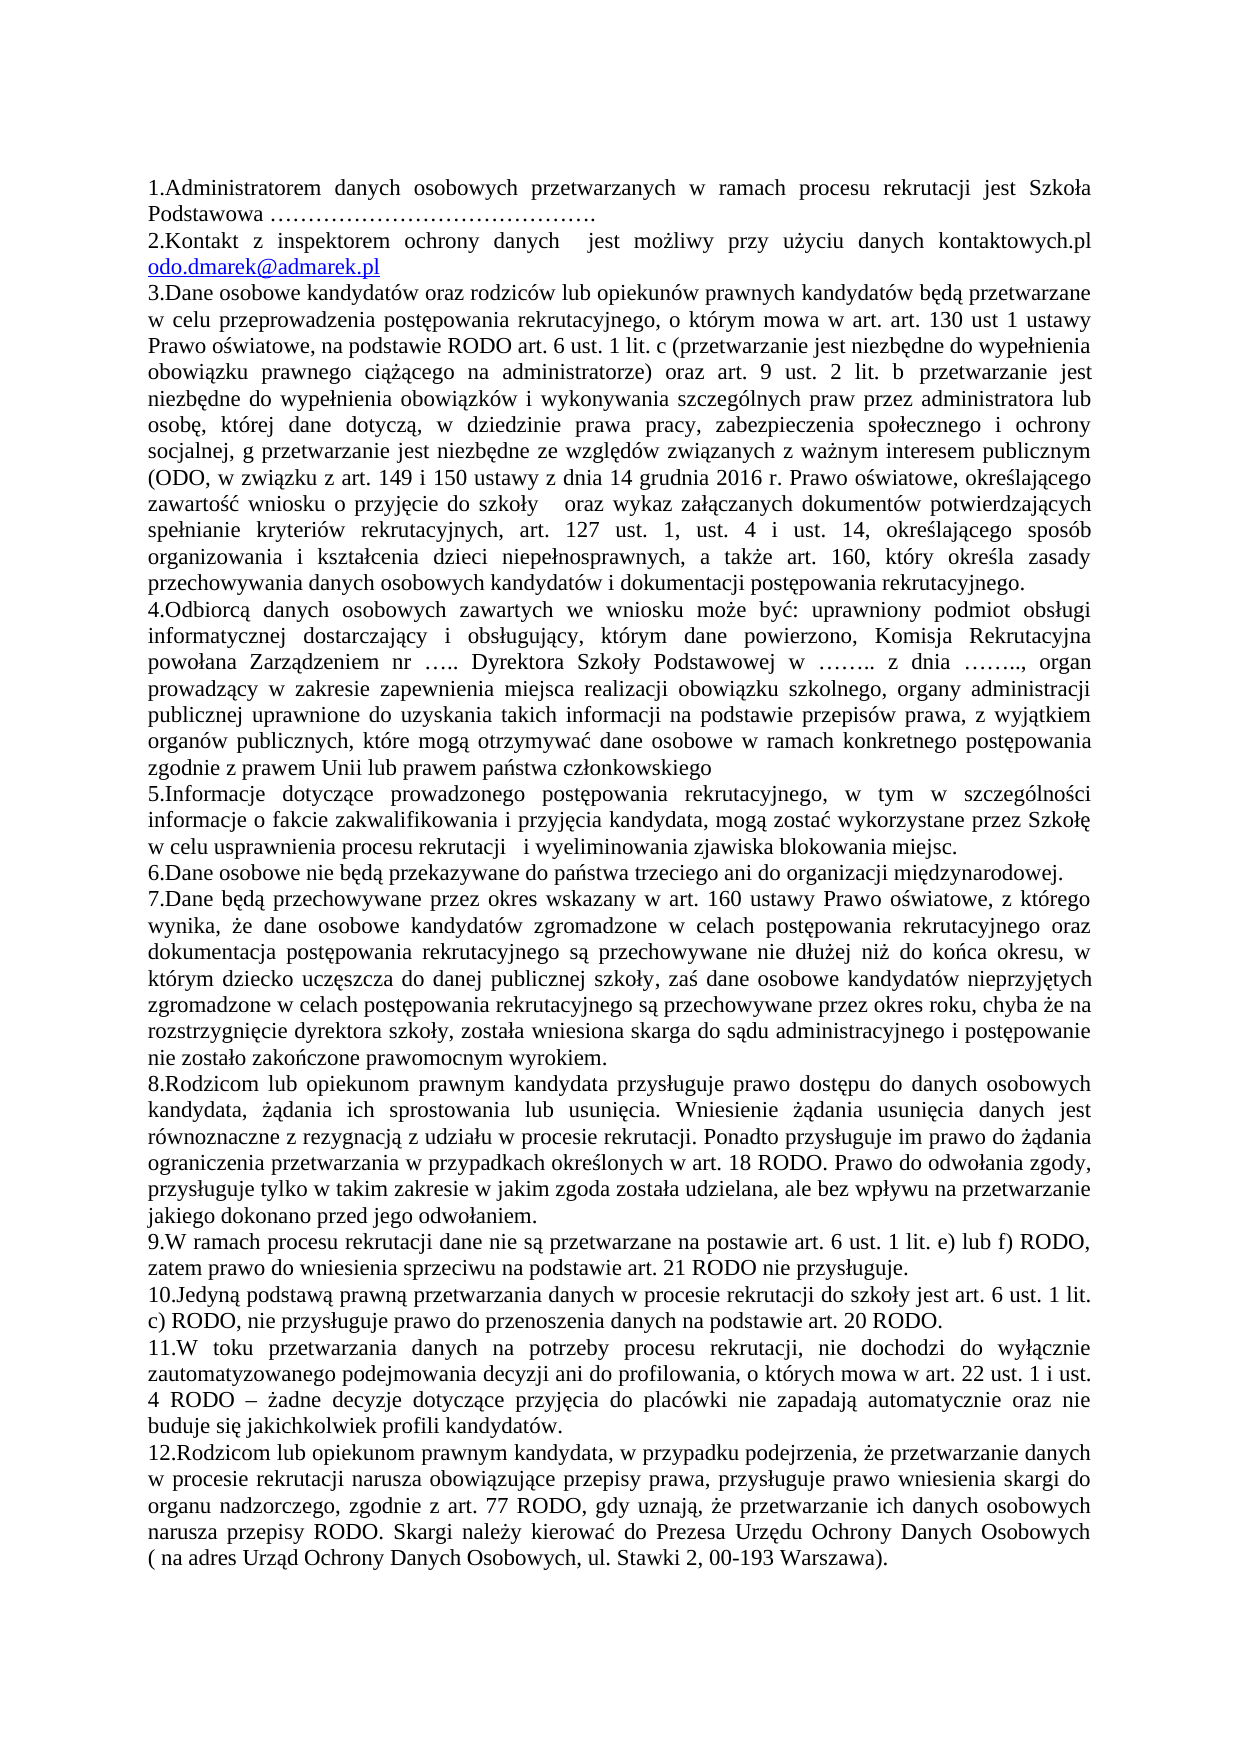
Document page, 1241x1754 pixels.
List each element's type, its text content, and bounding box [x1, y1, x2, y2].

text 11.W toku przetwarzania danych na potrzeby procesu rekrutacji, nie dochodzi do wyłącznie zautomatyzowanego podejmowania decyzji ani do profilowania, o których mowa w art. 22 ust. 1 i ust. 4 RODO – żadne decyzje dotyczące przyjęcia do placówki nie zapadają automatycznie oraz nie buduje się jakichkolwiek profili kandydatów. [148, 1333, 1093, 1439]
text 6.Dane osobowe nie będą przekazywane do państwa trzeciego ani do organizacji międzynarodowej. [148, 859, 1093, 886]
text 4.Odbiorcą danych osobowych zawartych we wniosku może być: uprawniony podmiot obsługi informatycznej dostarczający i obsługujący, którym dane powierzono, Komisja Rekrutacyjna powołana Zarządzeniem nr ….. Dyrektora Szkoły Podstawowej w …….. z dnia …….., organ prowadzący w zakresie zapewnienia miejsca realizacji obowiązku szkolnego, organy administracji publicznej uprawnione do uzyskania takich informacji na podstawie przepisów prawa, z wyjątkiem organów publicznych, które mogą otrzymywać dane osobowe w ramach konkretnego postępowania zgodnie z prawem Unii lub prawem państwa członkowskiego [148, 596, 1093, 780]
text 1.Administratorem danych osobowych przetwarzanych w ramach procesu rekrutacji jest Szkoła Podstawowa ……………………………………. [148, 174, 1093, 227]
text 2.Kontakt z inspektorem ochrony danych jest możliwy przy użyciu danych kontaktowych.pl odo.dmarek@admarek.pl [148, 227, 1093, 279]
text 5.Informacje dotyczące prowadzonego postępowania rekrutacyjnego, w tym w szczególności informacje o fakcie zakwalifikowania i przyjęcia kandydata, mogą zostać wykorzystane przez Szkołę w celu usprawnienia procesu rekrutacji i wyeliminowania zjawiska blokowania miejsc. [148, 780, 1093, 859]
text 12.Rodzicom lub opiekunom prawnym kandydata, w przypadku podejrzenia, że przetwarzanie danych w procesie rekrutacji narusza obowiązujące przepisy prawa, przysługuje prawo wniesienia skargi do organu nadzorczego, zgodnie z art. 77 RODO, gdy uznają, że przetwarzanie ich danych osobowych narusza przepisy RODO. Skargi należy kierować do Prezesa Urzędu Ochrony Danych Osobowych ( na adres Urząd Ochrony Danych Osobowych, ul. Stawki 2, 00-193 Warszawa). [148, 1439, 1093, 1571]
text 3.Dane osobowe kandydatów oraz rodziców lub opiekunów prawnych kandydatów będą przetwarzane w celu przeprowadzenia postępowania rekrutacyjnego, o którym mowa w art. art. 130 ust 1 ustawy Prawo oświatowe, na podstawie RODO art. 6 ust. 1 lit. c (przetwarzanie jest niezbędne do wypełnienia obowiązku prawnego ciążącego na administratorze) oraz art. 9 ust. 2 lit. b przetwarzanie jest niezbędne do wypełnienia obowiązków i wykonywania szczególnych praw przez administratora lub osobę, której dane dotyczą, w dziedzinie prawa pracy, zabezpieczenia społecznego i ochrony socjalnej, g przetwarzanie jest niezbędne ze względów związanych z ważnym interesem publicznym (ODO, w związku z art. 149 i 150 ustawy z dnia 14 grudnia 2016 r. Prawo oświatowe, określającego zawartość wniosku o przyjęcie do szkoły oraz wykaz załączanych dokumentów potwierdzających spełnianie kryteriów rekrutacyjnych, art. 127 ust. 1, ust. 4 i ust. 14, określającego sposób organizowania i kształcenia dzieci niepełnosprawnych, a także art. 160, który określa zasady przechowywania danych osobowych kandydatów i dokumentacji postępowania rekrutacyjnego. [148, 279, 1093, 596]
text 9.W ramach procesu rekrutacji dane nie są przetwarzane na postawie art. 6 ust. 1 lit. e) lub f) RODO, zatem prawo do wniesienia sprzeciwu na podstawie art. 21 RODO nie przysługuje. [148, 1228, 1093, 1281]
text 8.Rodzicom lub opiekunom prawnym kandydata przysługuje prawo dostępu do danych osobowych kandydata, żądania ich sprostowania lub usunięcia. Wniesienie żądania usunięcia danych jest równoznaczne z rezygnacją z udziału w procesie rekrutacji. Ponadto przysługuje im prawo do żądania ograniczenia przetwarzania w przypadkach określonych w art. 18 RODO. Prawo do odwołania zgody, przysługuje tylko w takim zakresie w jakim zgoda została udzielana, ale bez wpływu na przetwarzanie jakiego dokonano przed jego odwołaniem. [148, 1070, 1093, 1228]
text 10.Jedyną podstawą prawną przetwarzania danych w procesie rekrutacji do szkoły jest art. 6 ust. 1 lit. c) RODO, nie przysługuje prawo do przenoszenia danych na podstawie art. 20 RODO. [148, 1281, 1093, 1333]
text 7.Dane będą przechowywane przez okres wskazany w art. 160 ustawy Prawo oświatowe, z którego wynika, że dane osobowe kandydatów zgromadzone w celach postępowania rekrutacyjnego oraz dokumentacja postępowania rekrutacyjnego są przechowywane nie dłużej niż do końca okresu, w którym dziecko uczęszcza do danej publicznej szkoły, zaś dane osobowe kandydatów nieprzyjętych zgromadzone w celach postępowania rekrutacyjnego są przechowywane przez okres roku, chyba że na rozstrzygnięcie dyrektora szkoły, została wniesiona skarga do sądu administracyjnego i postępowanie nie zostało zakończone prawomocnym wyrokiem. [148, 886, 1093, 1070]
